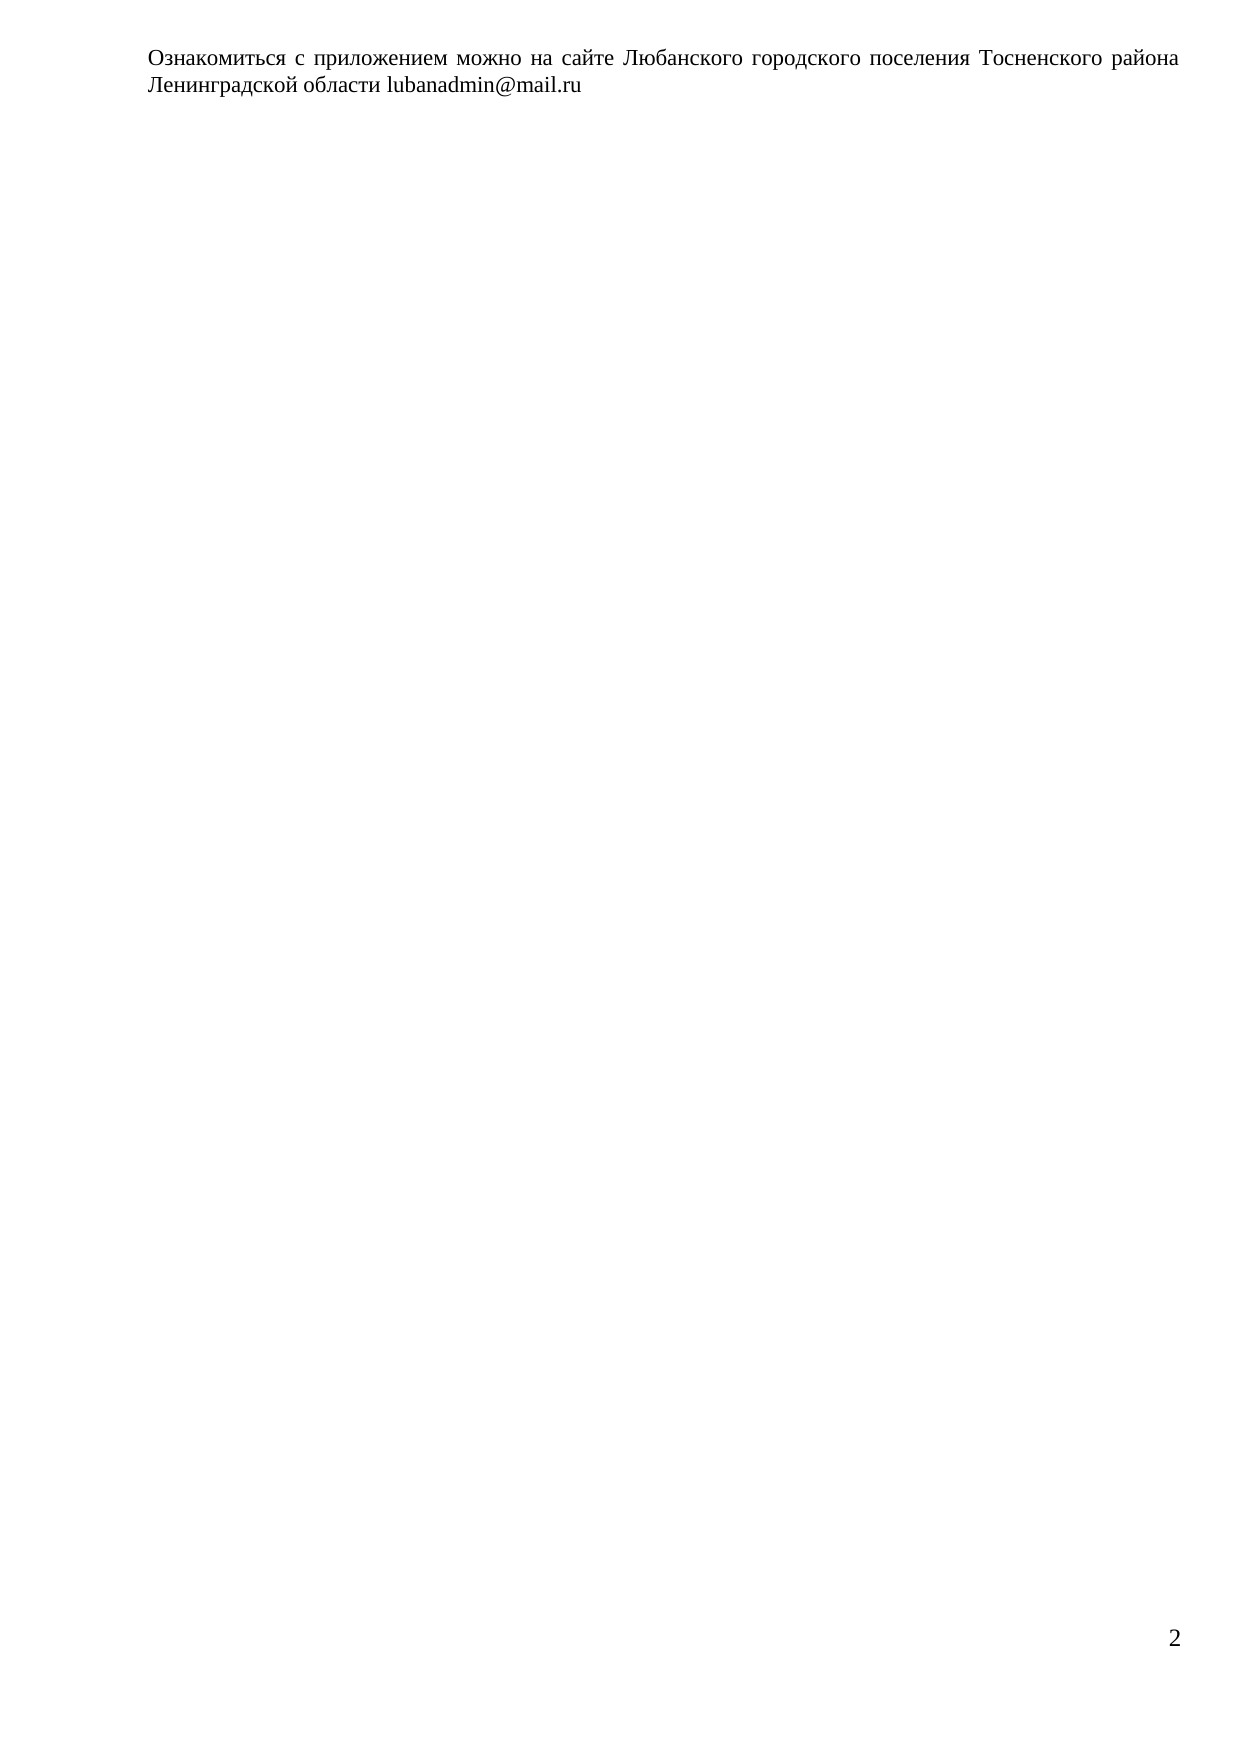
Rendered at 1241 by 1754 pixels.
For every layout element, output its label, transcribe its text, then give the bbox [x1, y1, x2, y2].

text Ознакомиться с приложением можно на сайте Любанского городского поселения Тосненского района Ленинградской области lubanadmin@mail.ru [148, 44, 1181, 97]
